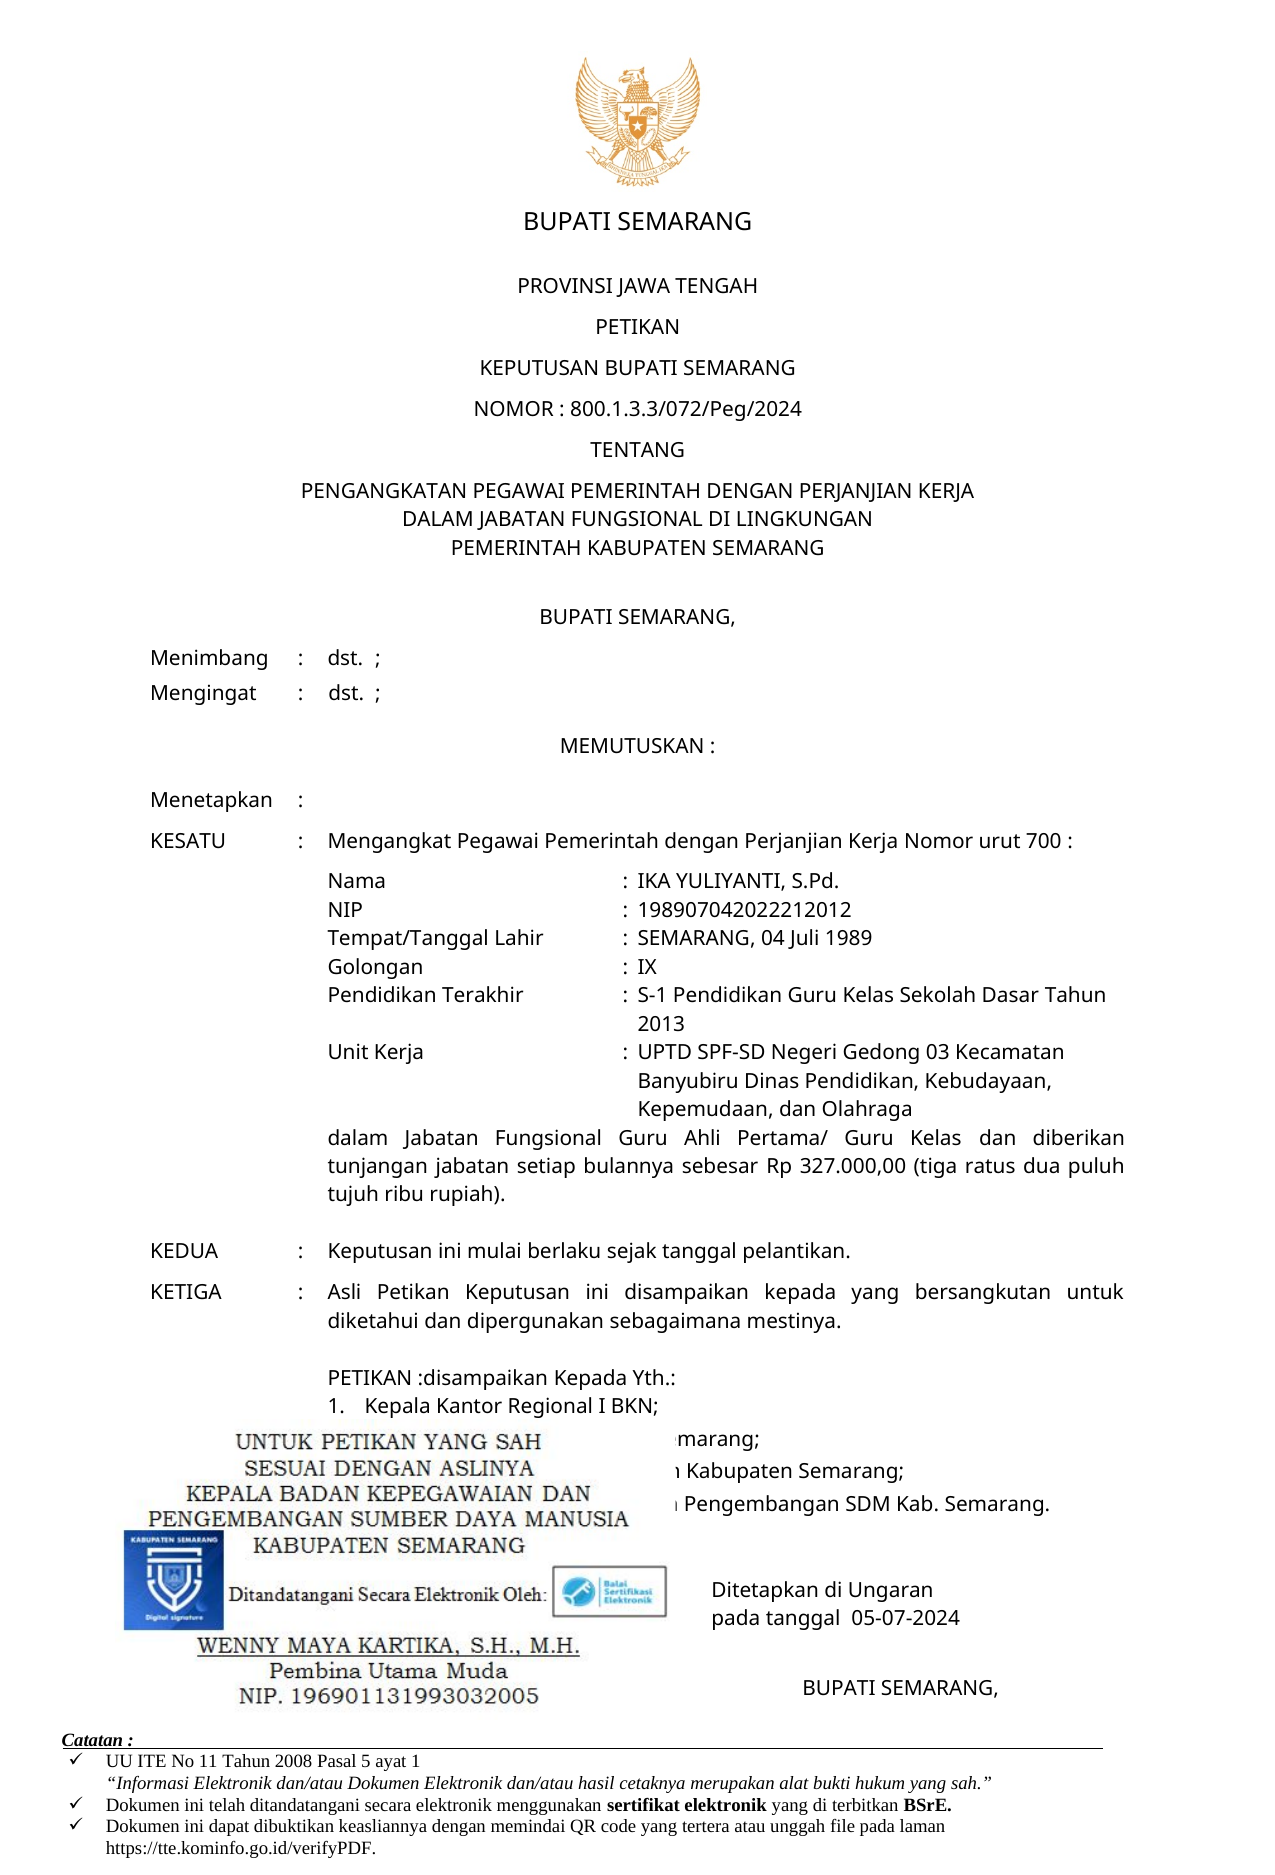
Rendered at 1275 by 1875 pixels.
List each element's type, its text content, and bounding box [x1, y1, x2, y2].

list 2. Inspektur Daerah Kabupaten ; [676, 1424, 1125, 1452]
text Menimbang : dst. ; [150, 643, 1125, 672]
text Mengingat : dst. ; [150, 678, 1125, 706]
text Golongan : IX [327, 952, 1125, 980]
text Ditetapkan di Ungaran [711, 1575, 1125, 1603]
text PEMERINTAH KABUPATEN SEMARANG [150, 533, 1125, 561]
text NIP : 198907042022212012 [327, 895, 1125, 923]
text KEDUA : Keputusan ini mulai berlaku sejak tanggal pelantikan. [150, 1236, 1125, 1265]
list 3. Kepala Badan Keuangan Daerah Kabupaten ; [676, 1456, 1125, 1485]
picture [114, 1419, 676, 1720]
text BUPATI , [676, 1673, 1125, 1701]
text BUPATI SEMARANG [150, 203, 1125, 237]
list 1. Kepala Kantor Regional I BKN; [327, 1391, 1125, 1419]
text Unit Kerja : UPTD SPF-SD Negeri Gedong 03 Kecamatan Banyubiru Dinas Pendidikan, Kebudayaan, Kepemudaan, dan Olahraga [327, 1037, 1125, 1123]
text DALAM JABATAN FUNGSIONAL DI LINGKUNGAN [150, 504, 1125, 533]
text PROVINSI JAWA TENGAH [150, 271, 1125, 300]
text KETIGA : Asli Petikan Keputusan ini disampaikan kepada yang bersangkutan untuk diketahui dan dipergunakan sebagaimana mestinya. [150, 1277, 1125, 1334]
text Pendidikan Terakhir : S-1 Pendidikan Guru Kelas Sekolah Dasar Tahun 2013 [327, 980, 1125, 1037]
text PENGANGKATAN PEGAWAI PEMERINTAH DENGAN PERJANJIAN KERJA [150, 476, 1125, 504]
text dalam Jabatan Fungsional Guru Ahli Pertama/ Guru Kelas dan diberikan tunjangan jabatan setiap bulannya sebesar Rp 327.000,00 (tiga ratus dua puluh tujuh ribu rupiah). [327, 1123, 1125, 1208]
text KESATU : Mengangkat Pegawai Pemerintah dengan Perjanjian Kerja Nomor urut 700 : [150, 826, 1125, 854]
list 4. Kepala Badan Kepegawaian dan Pengembangan SDM Kab. . [676, 1489, 1125, 1517]
text KEPUTUSAN BUPATI [150, 353, 1125, 382]
text Menetapkan : [150, 785, 1125, 813]
text Tempat/Tanggal Lahir : SEMARANG, 04 Juli 1989 [327, 923, 1125, 952]
text PETIKAN :disampaikan Kepada Yth.: [150, 1363, 1125, 1391]
text pada tanggal 05-07-2024 [711, 1603, 1125, 1632]
text TENTANG [150, 435, 1125, 463]
text MEMUTUSKAN : [150, 731, 1125, 760]
picture [567, 51, 708, 192]
text PETIKAN [150, 312, 1125, 341]
text BUPATI , [150, 602, 1125, 631]
text NOMOR : 800.1.3.3/072/Peg/2024 [150, 394, 1125, 423]
text Nama : IKA YULIYANTI, S.Pd. [327, 867, 1125, 895]
